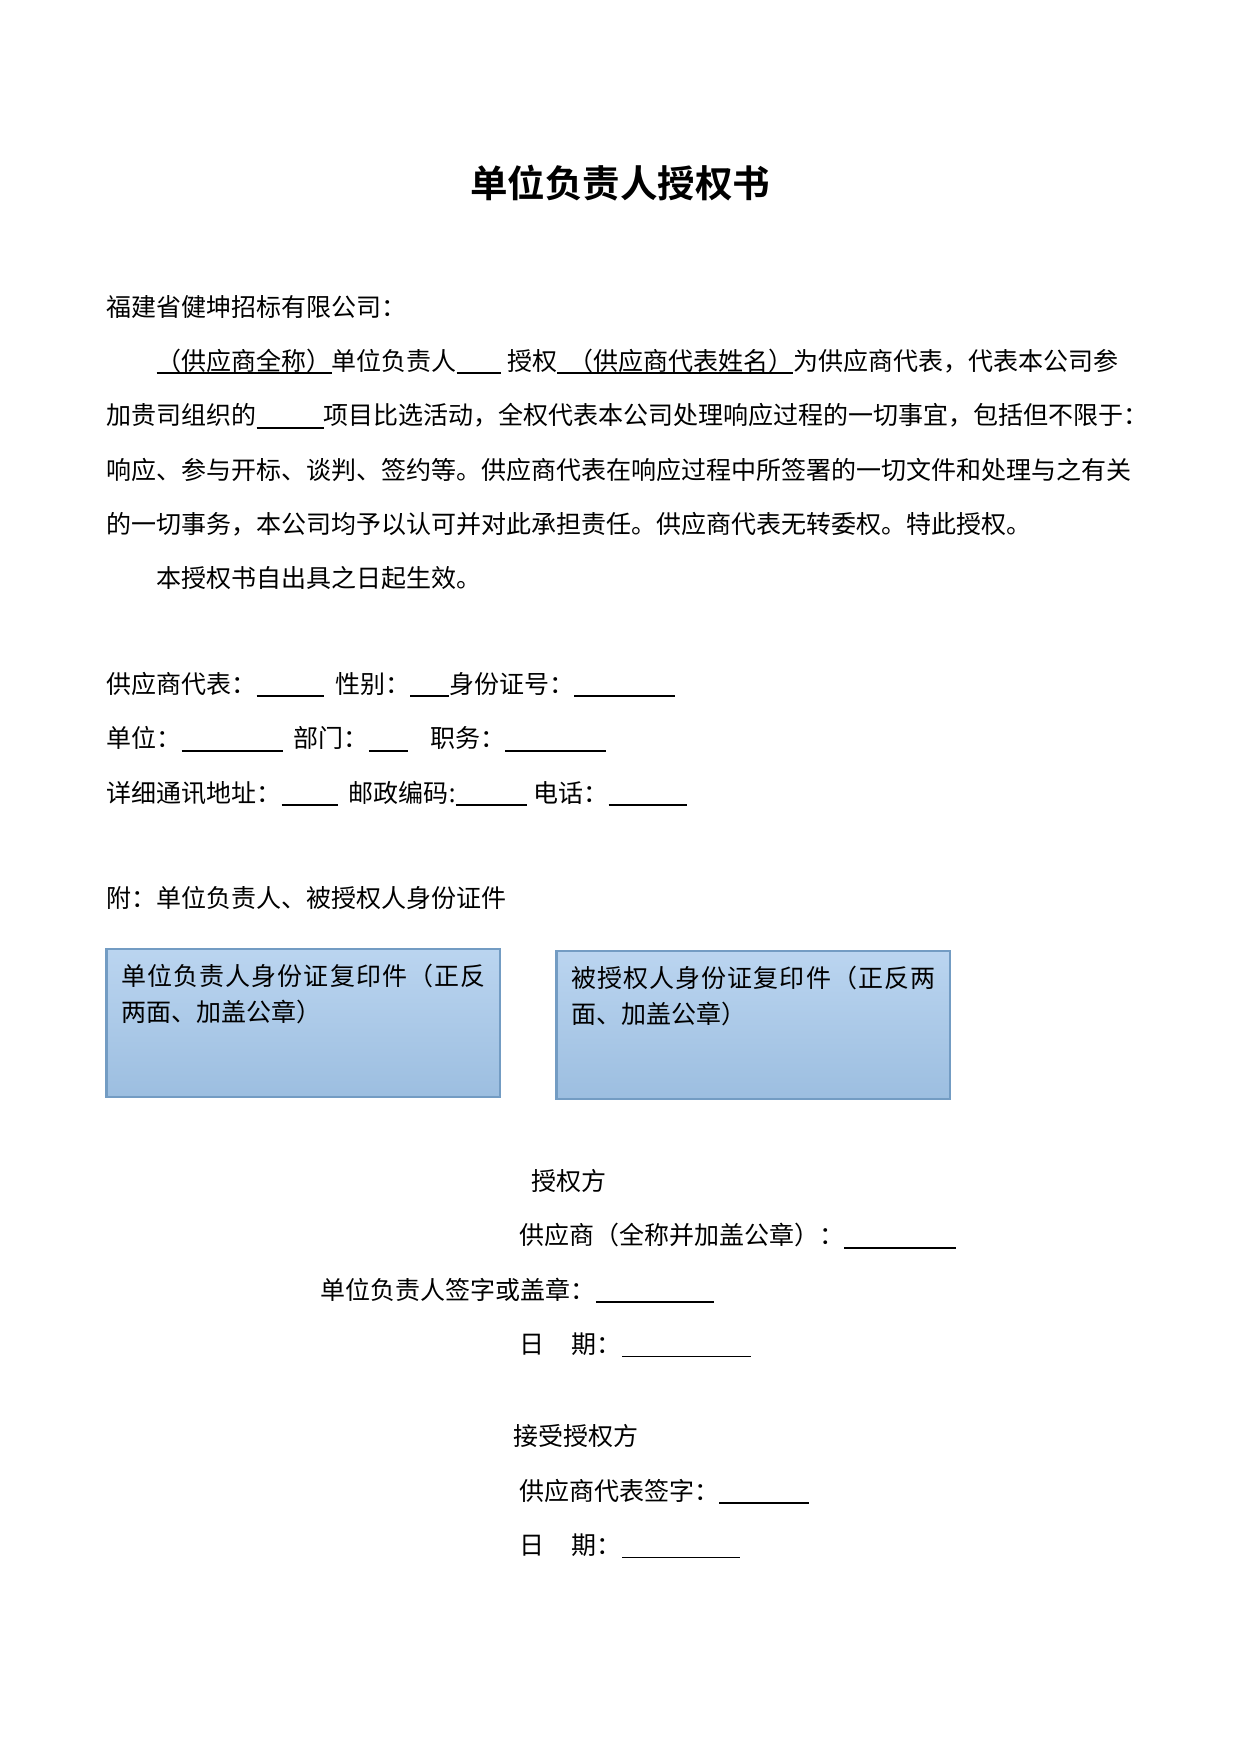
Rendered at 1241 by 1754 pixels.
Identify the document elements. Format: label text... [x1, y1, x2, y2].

text 供应商代表： 性别： 身份证号： [106, 664, 1134, 701]
text 单位负责人签字或盖章： [106, 1270, 1134, 1306]
text 供应商（全称并加盖公章）： [106, 1216, 1134, 1252]
text 福建省健坤招标有限公司： [106, 287, 1134, 323]
text 详细通讯地址： 邮政编码: 电话： [106, 773, 1134, 809]
text （供应商全称）单位负责人 授权 （供应商代表姓名）为供应商代表，代表本公司参加贵司组织的 项目比选活动，全权代表本公司处理响应过程的一切事宜，包括但不限于：响应、参与开标、谈判、签约等。供应商代表在响应过程中所签署的一切文件和处理与之有关的一切事务，本公司均予以认可并对此承担责任。供应商代表无转委权。特此授权。 [106, 341, 1134, 541]
text 授权方 [106, 1161, 1134, 1198]
text 日 期： [106, 1526, 1134, 1562]
text 日 期： [106, 1324, 1134, 1361]
text 本授权书自出具之日起生效。 [106, 559, 1134, 595]
text 附：单位负责人、被授权人身份证件 [106, 878, 1134, 915]
text 单位负责人授权书 [106, 153, 1134, 267]
text 接受授权方 [106, 1417, 1134, 1453]
text 单位： 部门： 职务： [106, 719, 1134, 755]
text 供应商代表签字： [106, 1471, 1134, 1507]
